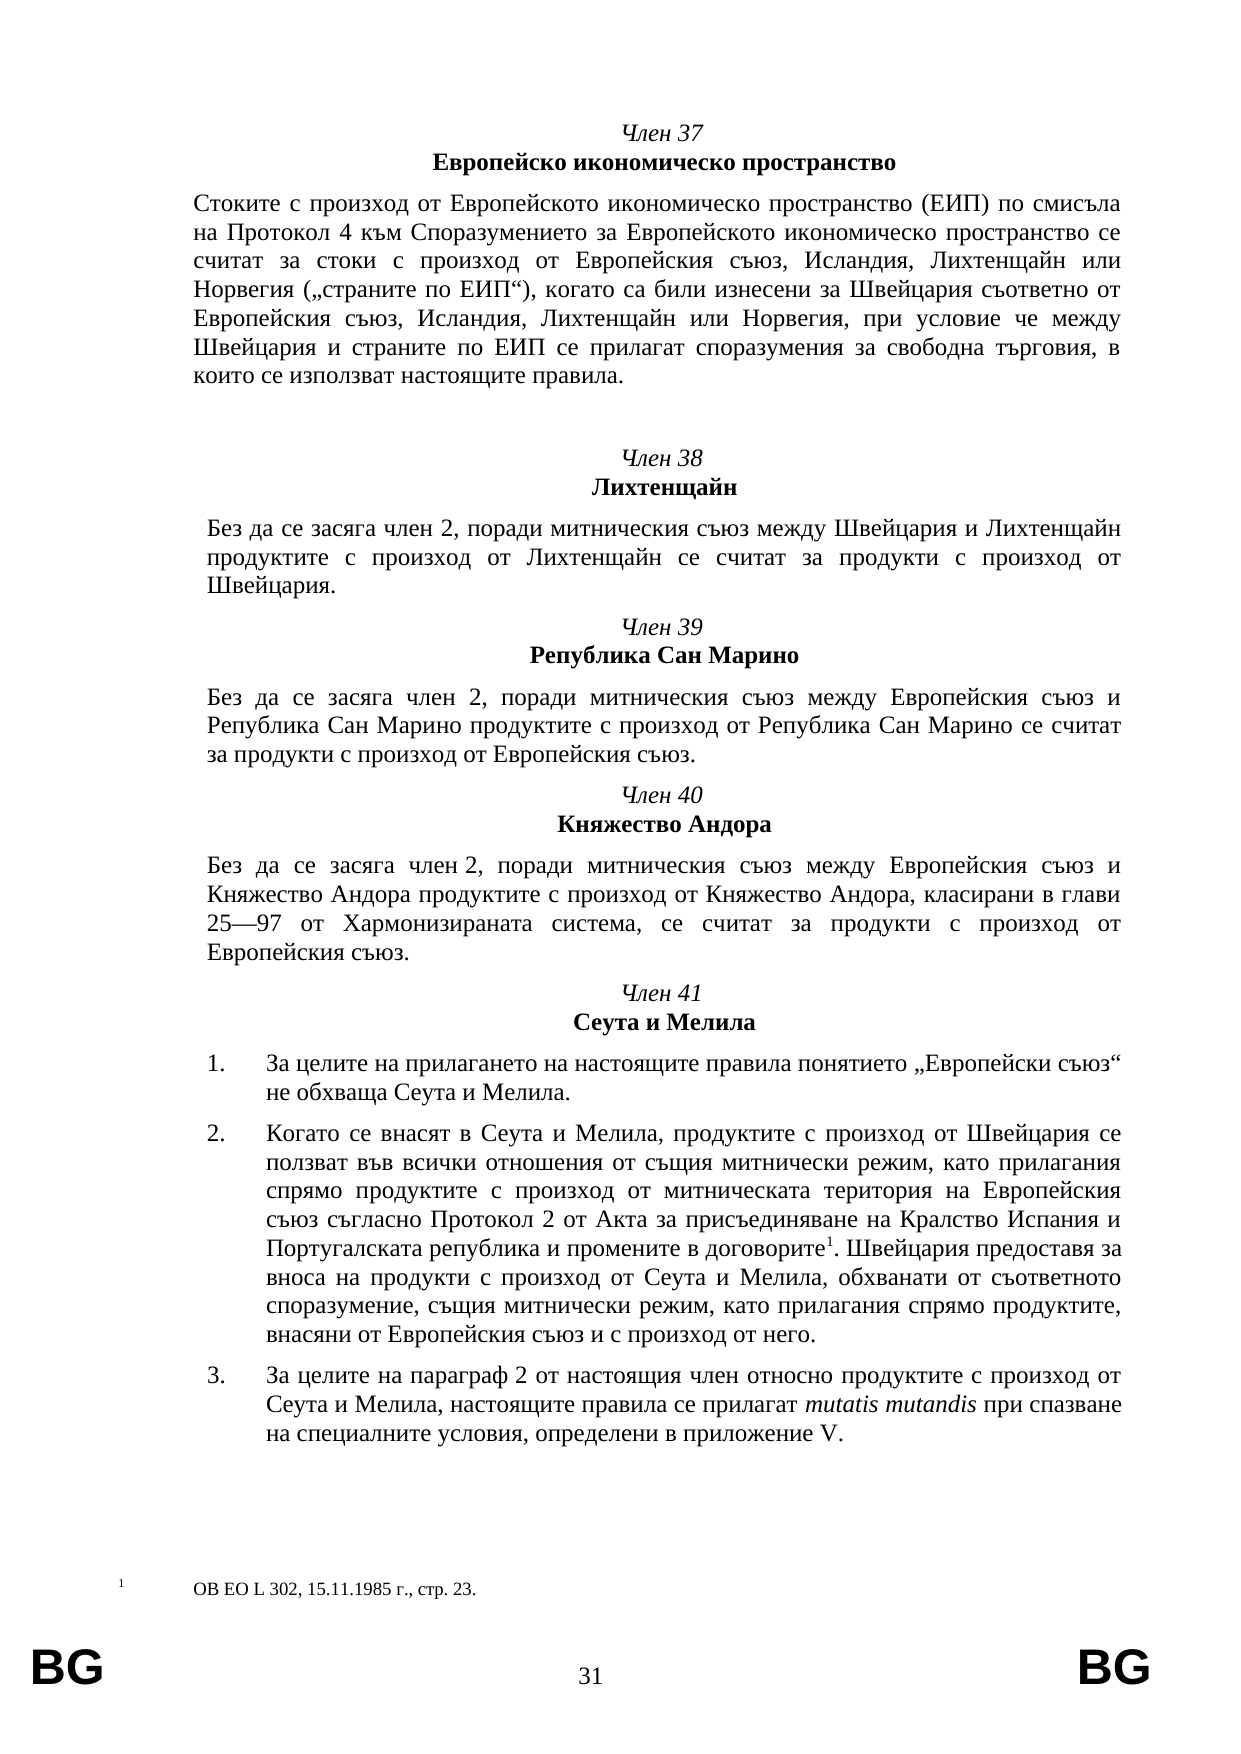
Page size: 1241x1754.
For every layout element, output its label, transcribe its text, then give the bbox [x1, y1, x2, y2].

text Без да се засяга член 2, поради митническия съюз между Европейския съюз и Република Сан Марино продуктите с произход от Република Сан Марино се считат за продукти с произход от Европейския съюз. [207, 682, 1122, 768]
text Член 37 Европейско икономическо пространство [207, 118, 1122, 176]
text Член 40 Княжество Андора [207, 781, 1122, 838]
text 2. Когато се внасят в Сеута и Мелила, продуктите с произход от Швейцария се ползват във всички отношения от същия митнически режим, като прилагания спрямо продуктите с произход от митническата територия на Европейския съюз съгласно Протокол 2 от Акта за присъединяване на Кралство Испания и Португалската република и промените в договорите. Швейцария предоставя за вноса на продукти с произход от Сеута и Мелила, обхванати от съответното споразумение, същия митнически режим, като прилагания спрямо продуктите, внасяни от Европейския съюз и с произход от него. [207, 1118, 1122, 1348]
text Член 38 Лихтенщайн [207, 443, 1122, 501]
text Без да се засяга член 2, поради митническия съюз между Европейския съюз и Княжество Андора продуктите с произход от Княжество Андора, класирани в глави 25—97 от Хармонизираната система, се считат за продукти с произход от Европейския съюз. [207, 851, 1122, 966]
text 3. За целите на параграф 2 от настоящия член относно продуктите с произход от Сеута и Мелила, настоящите правила се прилагат mutatis mutandis при спазване на специалните условия, определени в приложение V. [207, 1361, 1122, 1447]
text Без да се засяга член 2, поради митническия съюз между Швейцария и Лихтенщайн продуктите с произход от Лихтенщайн се считат за продукти с произход от Швейцария. [207, 513, 1122, 599]
text Член 39 Република Сан Марино [207, 612, 1122, 669]
text Стоките с произход от Европейското икономическо пространство (ЕИП) по смисъла на Протокол 4 към Споразумението за Европейското икономическо пространство се считат за стоки с произход от Европейския съюз, Исландия, Лихтенщайн или Норвегия („страните по ЕИП“), когато са били изнесени за Швейцария съответно от Европейския съюз, Исландия, Лихтенщайн или Норвегия, при условие че между Швейцария и страните по ЕИП се прилагат споразумения за свободна търговия, в които се използват настоящите правила. [193, 188, 1122, 389]
text Член 41 Сеута и Мелила [207, 978, 1122, 1036]
text 1. За целите на прилагането на настоящите правила понятието „Европейски съюз“ не обхваща Сеута и Мелила. [207, 1048, 1122, 1106]
